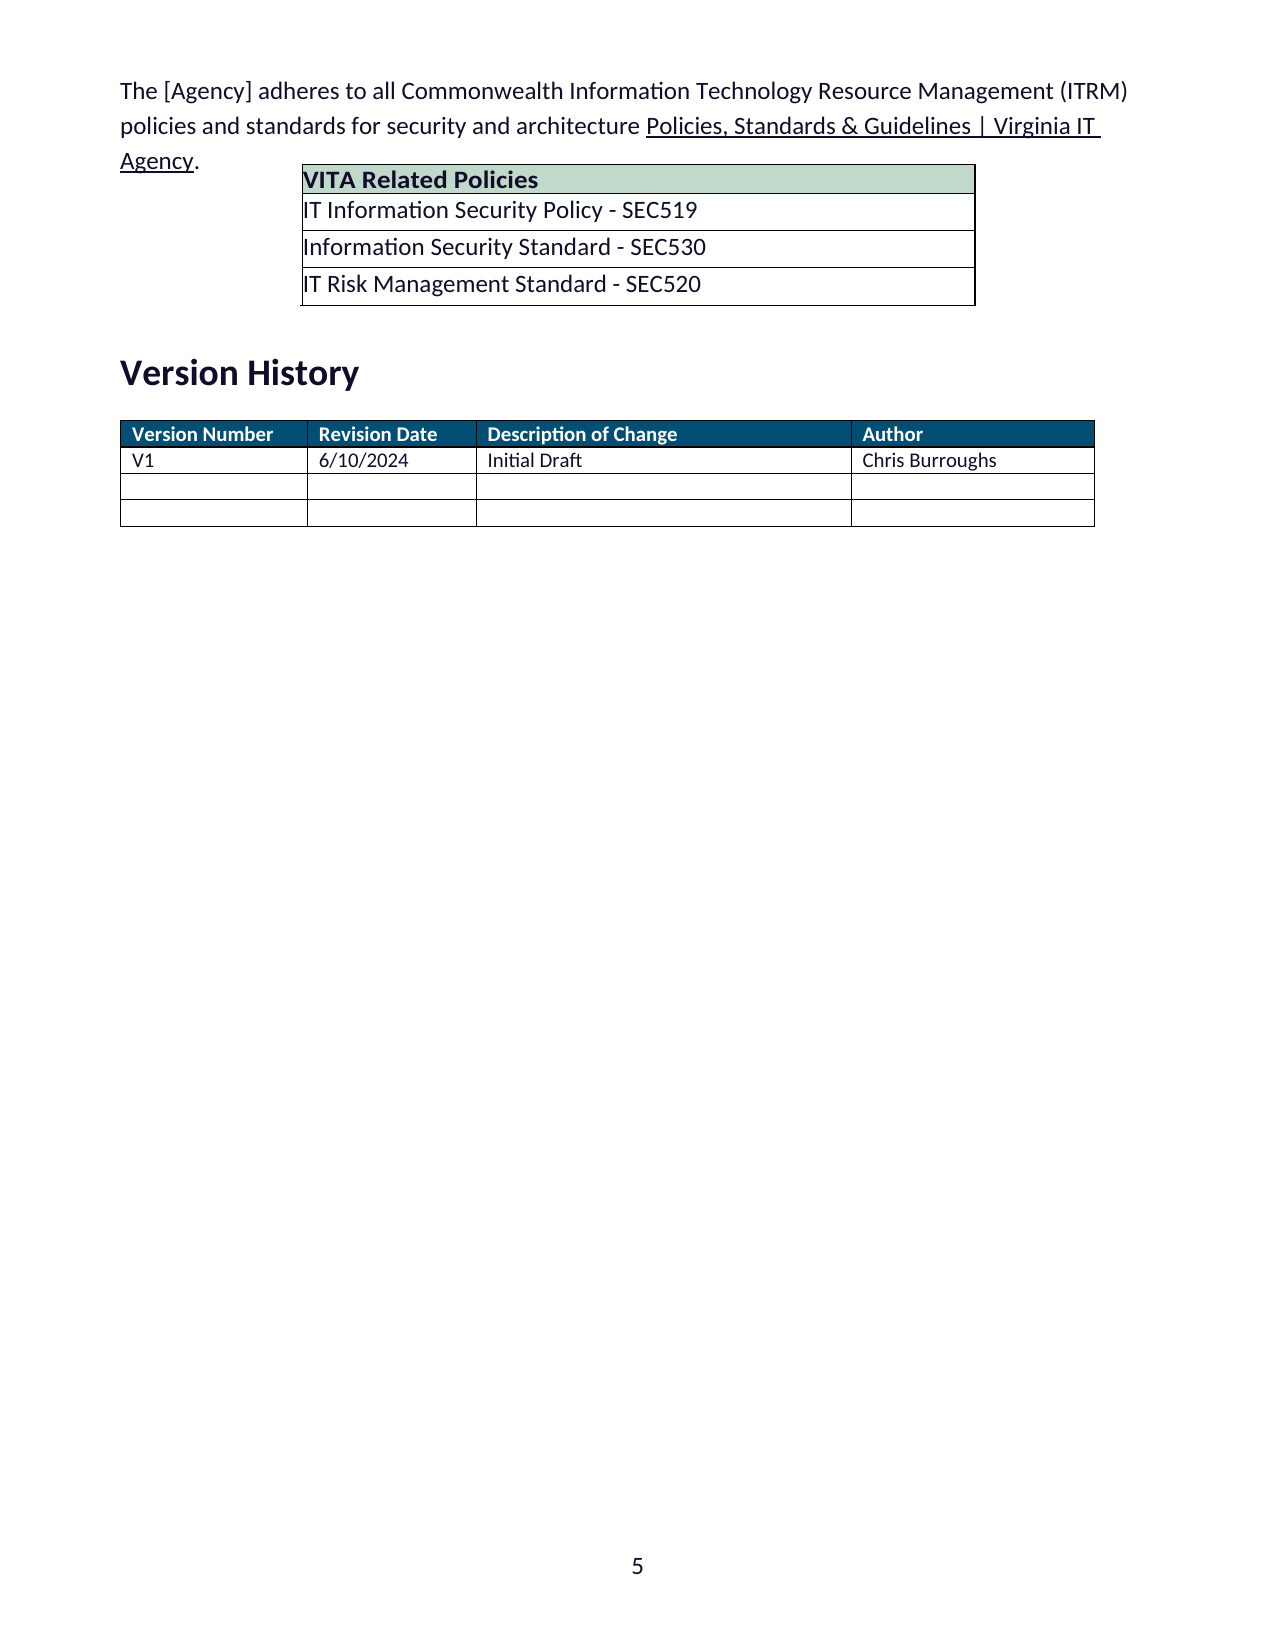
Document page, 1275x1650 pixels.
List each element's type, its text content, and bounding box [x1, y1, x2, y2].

table_cell Information Security Standard - SEC530 [303, 231, 974, 267]
subtitle Version History [120, 349, 1155, 395]
table_cell IT Information Security Policy - SEC519 [303, 194, 974, 230]
table_cell [477, 474, 851, 499]
table_cell 6/10/2024 [308, 448, 476, 473]
table_cell [121, 474, 307, 499]
text The [Agency] adheres to all Commonwealth Information Technology Resource Management (ITRM) policies and standards for security and architecture Policies, Standards & Guidelines | Virginia IT Agency. [120, 75, 1155, 176]
table_cell V1 [121, 448, 307, 473]
table_cell Initial Draft [477, 448, 851, 473]
table_cell [477, 500, 851, 526]
table_cell Chris Burroughs [852, 448, 1094, 473]
table_cell [308, 474, 476, 499]
table_header Revision Date [308, 421, 476, 446]
table_header Description of Change [477, 421, 851, 446]
table_cell IT Risk Management Standard - SEC520 [303, 268, 974, 305]
table_header Version Number [121, 421, 307, 446]
table_header Author [852, 421, 1094, 446]
table_cell [852, 474, 1094, 499]
table_cell [852, 500, 1094, 526]
table_cell [308, 500, 476, 526]
table_cell [121, 500, 307, 526]
table_header VITA Related Policies [303, 165, 974, 193]
